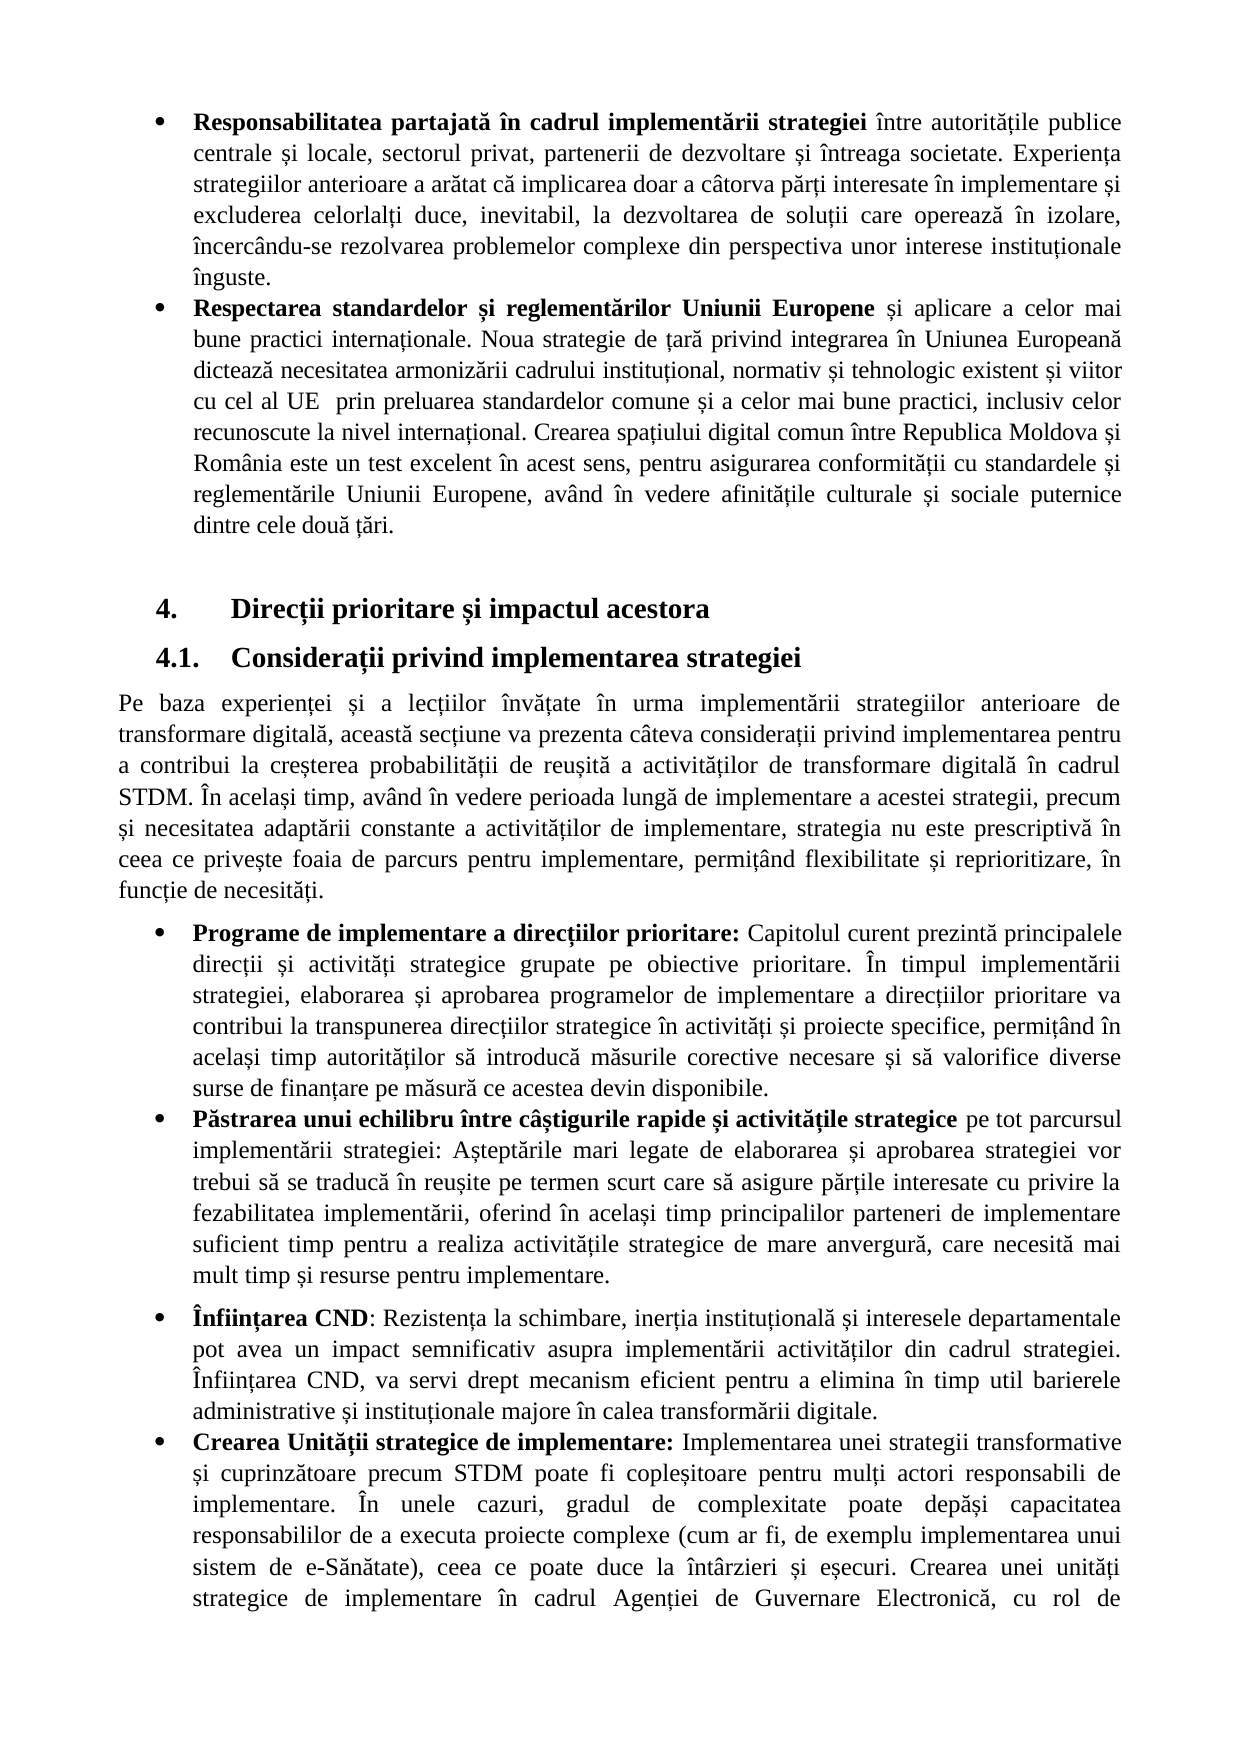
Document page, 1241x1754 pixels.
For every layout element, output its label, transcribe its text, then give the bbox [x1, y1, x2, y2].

list Respectarea standardelor și reglementărilor Uniunii Europene și aplicare a celor mai bune practici internaționale. Noua strategie de țară privind integrarea în Uniunea Europeană dictează necesitatea armonizării cadrului instituțional, normativ și tehnologic existent și viitor cu cel al UE prin preluarea standardelor comune și a celor mai bune practici, inclusiv celor recunoscute la nivel internațional. Crearea spațiului digital comun între Republica Moldova și România este un test excelent în acest sens, pentru asigurarea conformității cu standardele și reglementările Uniunii Europene, având în vedere afinitățile culturale și sociale puternice dintre cele două țări. [156, 293, 1122, 539]
text Pe baza experienței și a lecțiilor învățate în urma implementării strategiilor anterioare de transformare digitală, această secțiune va prezenta câteva considerații privind implementarea pentru a contribui la creșterea probabilității de reușită a activităților de transformare digitală în cadrul STDM. În același timp, având în vedere perioada lungă de implementare a acestei strategii, precum și necesitatea adaptării constante a activităților de implementare, strategia nu este prescriptivă în ceea ce privește foaia de parcurs pentru implementare, permițând flexibilitate și reprioritizare, în funcție de necesități. [118, 688, 1122, 903]
list Înființarea CND: Rezistența la schimbare, inerția instituțională și interesele departamentale pot avea un impact semnificativ asupra implementării activităților din cadrul strategiei. Înființarea CND, va servi drept mecanism eficient pentru a elimina în timp util barierele administrative și instituționale majore în calea transformării digitale. [155, 1303, 1122, 1425]
list Programe de implementare a direcțiilor prioritare: Capitolul curent prezintă principalele direcții și activități strategice grupate pe obiective prioritare. În timpul implementării strategiei, elaborarea și aprobarea programelor de implementare a direcțiilor prioritare va contribui la transpunerea direcțiilor strategice în activități și proiecte specifice, permițând în același timp autorităților să introducă măsurile corective necesare și să valorifice diverse surse de finanțare pe măsură ce acestea devin disponibile. [155, 918, 1122, 1102]
subtitle Considerații privind implementarea strategiei [156, 640, 1122, 673]
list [155, 1427, 1122, 1611]
subtitle Direcții prioritare și impactul acestora [156, 591, 1122, 625]
list Responsabilitatea partajată în cadrul implementării strategiei între autoritățile publice centrale și locale, sectorul privat, partenerii de dezvoltare și întreaga societate. Experiența strategiilor anterioare a arătat că implicarea doar a câtorva părți interesate în implementare și excluderea celorlalți duce, inevitabil, la dezvoltarea de soluții care operează în izolare, încercându-se rezolvarea problemelor complexe din perspectiva unor interese instituționale înguste. [156, 107, 1122, 291]
list Păstrarea unui echilibru între câștigurile rapide și activitățile strategice pe tot parcursul implementării strategiei: Așteptările mari legate de elaborarea și aprobarea strategiei vor trebui să se traducă în reușite pe termen scurt care să asigure părțile interesate cu privire la fezabilitatea implementării, oferind în același timp principalilor parteneri de implementare suficient timp pentru a realiza activitățile strategice de mare anvergură, care necesită mai mult timp și resurse pentru implementare. [155, 1104, 1122, 1288]
